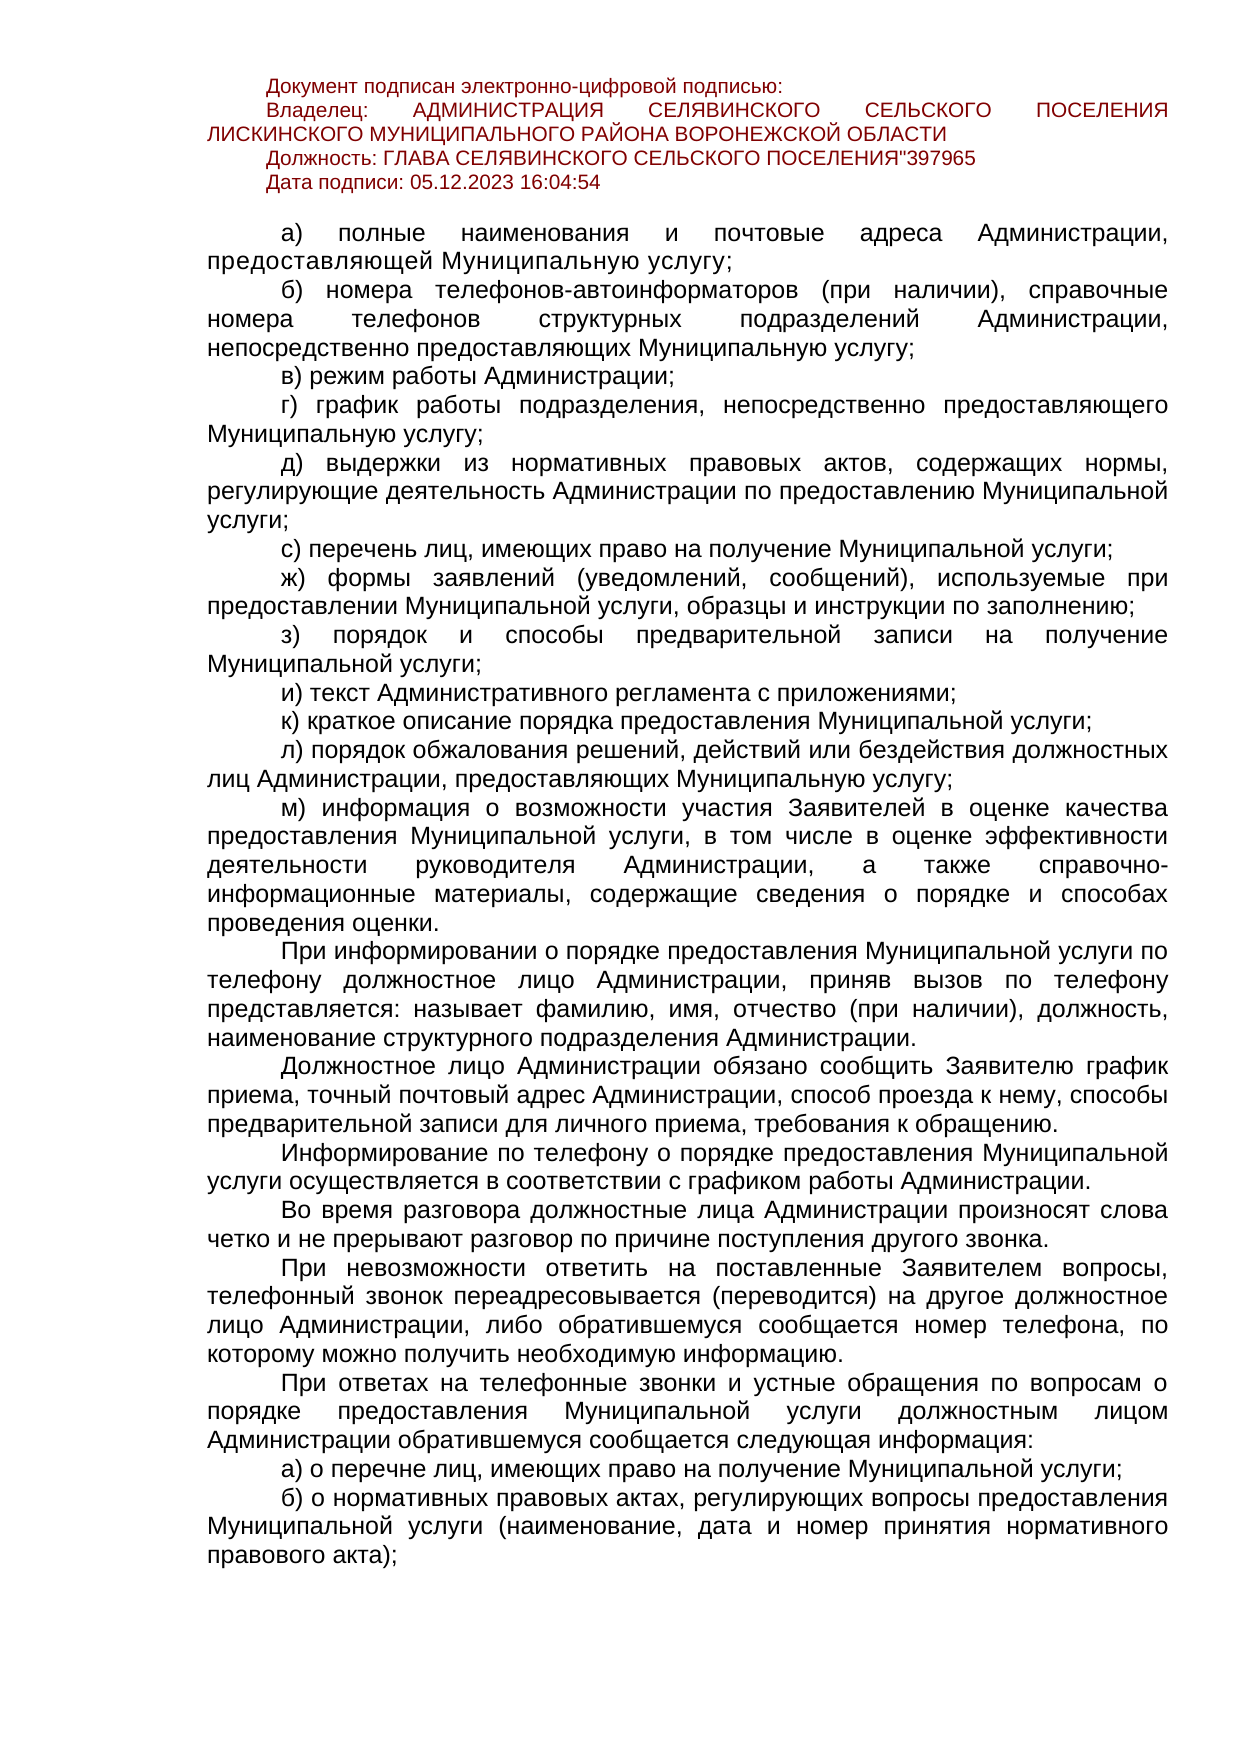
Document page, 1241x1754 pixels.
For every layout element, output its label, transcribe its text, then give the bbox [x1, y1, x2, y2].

text к) краткое описание порядка предоставления Муниципальной услуги; [207, 706, 1169, 735]
text Должностное лицо Администрации обязано сообщить Заявителю график приема, точный почтовый адрес Администрации, способ проезда к нему, способы предварительной записи для личного приема, требования к обращению. [207, 1051, 1169, 1138]
text ж) формы заявлений (уведомлений, сообщений), используемые при предоставлении Муниципальной услуги, образцы и инструкции по заполнению; [207, 563, 1169, 620]
text л) порядок обжалования решений, действий или бездействия должностных лиц Администрации, предоставляющих Муниципальную услугу; [207, 735, 1169, 793]
text м) информация о возможности участия Заявителей в оценке качества предоставления Муниципальной услуги, в том числе в оценке эффективности деятельности руководителя Администрации, а также справочно-информационные материалы, содержащие сведения о порядке и способах проведения оценки. [207, 793, 1169, 936]
text При информировании о порядке предоставления Муниципальной услуги по телефону должностное лицо Администрации, приняв вызов по телефону представляется: называет фамилию, имя, отчество (при наличии), должность, наименование структурного подразделения Администрации. [207, 936, 1169, 1051]
text г) график работы подразделения, непосредственно предоставляющего Муниципальную услугу; [207, 390, 1169, 448]
text и) текст Административного регламента с приложениями; [207, 678, 1169, 706]
text Информирование по телефону о порядке предоставления Муниципальной услуги осуществляется в соответствии с графиком работы Администрации. [207, 1138, 1169, 1195]
text При ответах на телефонные звонки и устные обращения по вопросам о порядке предоставления Муниципальной услуги должностным лицом Администрации обратившемуся сообщается следующая информация: [207, 1368, 1169, 1454]
text в) режим работы Администрации; [207, 361, 1169, 390]
text д) выдержки из нормативных правовых актов, содержащих нормы, регулирующие деятельность Администрации по предоставлению Муниципальной услуги; [207, 448, 1169, 534]
text а) полные наименования и почтовые адреса Администрации, предоставляющей Муниципальную услугу; [207, 218, 1169, 275]
text з) порядок и способы предварительной записи на получение Муниципальной услуги; [207, 620, 1169, 678]
text Во время разговора должностные лица Администрации произносят слова четко и не прерывают разговор по причине поступления другого звонка. [207, 1195, 1169, 1253]
text а) о перечне лиц, имеющих право на получение Муниципальной услуги; [207, 1454, 1169, 1483]
text с) перечень лиц, имеющих право на получение Муниципальной услуги; [207, 534, 1169, 563]
text б) номера телефонов-автоинформаторов (при наличии), справочные номера телефонов структурных подразделений Администрации, непосредственно предоставляющих Муниципальную услугу; [207, 275, 1169, 361]
text б) о нормативных правовых актах, регулирующих вопросы предоставления Муниципальной услуги (наименование, дата и номер принятия нормативного правового акта); [207, 1483, 1169, 1569]
text При невозможности ответить на поставленные Заявителем вопросы, телефонный звонок переадресовывается (переводится) на другое должностное лицо Администрации, либо обратившемуся сообщается номер телефона, по которому можно получить необходимую информацию. [207, 1253, 1169, 1368]
